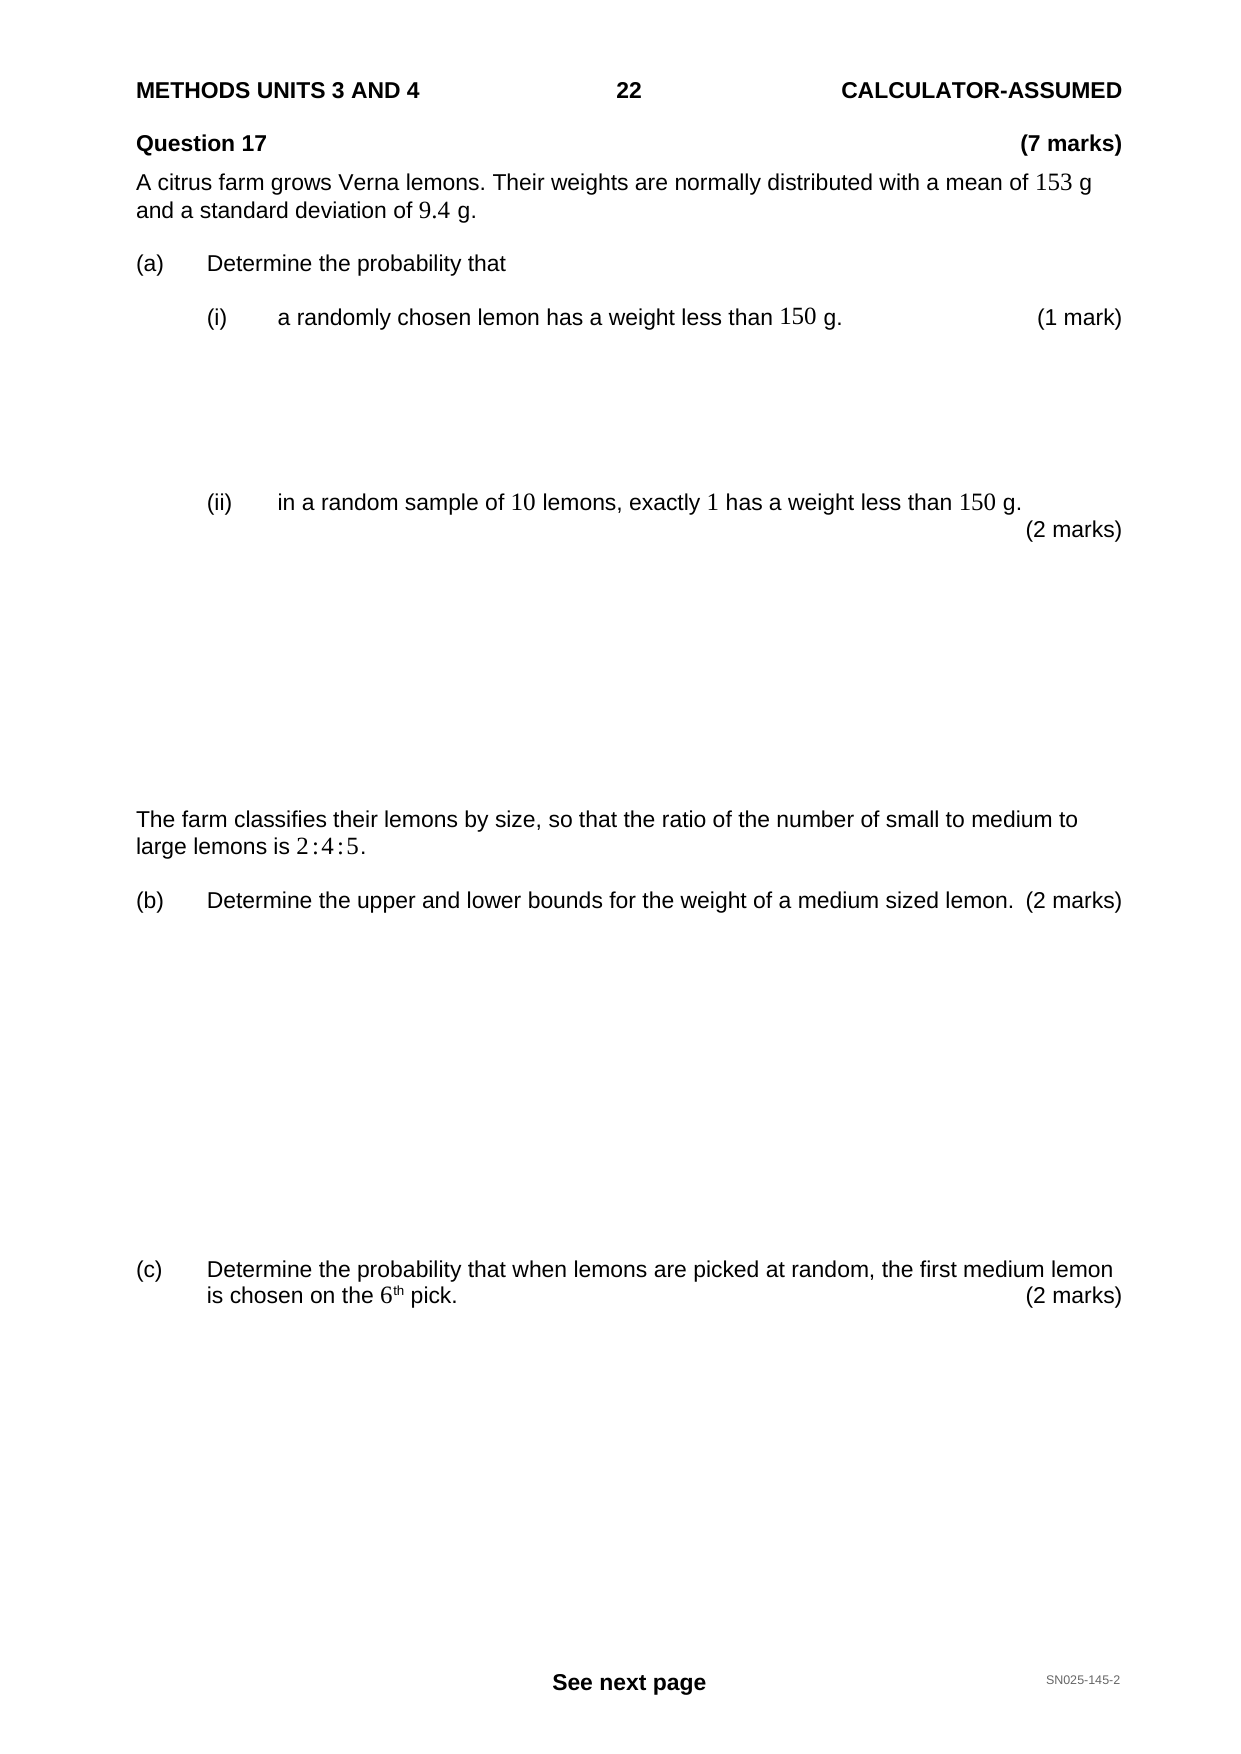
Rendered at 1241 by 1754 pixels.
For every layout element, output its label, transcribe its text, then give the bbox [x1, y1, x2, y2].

text (2 marks) [207, 516, 1122, 543]
text The farm classifies their lemons by size, so that the ratio of the number of small to medium to large lemons is . [136, 806, 1122, 860]
text Question 17 (7 marks) [136, 130, 1122, 156]
text (ii) in a random sample of lemons, exactly has a weight less than g. [207, 489, 1122, 516]
text A citrus farm grows Verna lemons. Their weights are normally distributed with a mean of g and a standard deviation of g. [136, 169, 1122, 224]
text (c) Determine the probability that when lemons are picked at random, the first medium lemon is chosen on the th pick. (2 marks) [136, 1256, 1122, 1309]
text (i) a randomly chosen lemon has a weight less than g. (1 mark) [207, 303, 1122, 331]
text (a) Determine the probability that [136, 250, 1122, 277]
text (b) Determine the upper and lower bounds for the weight of a medium sized lemon. (2 marks) [136, 887, 1122, 913]
